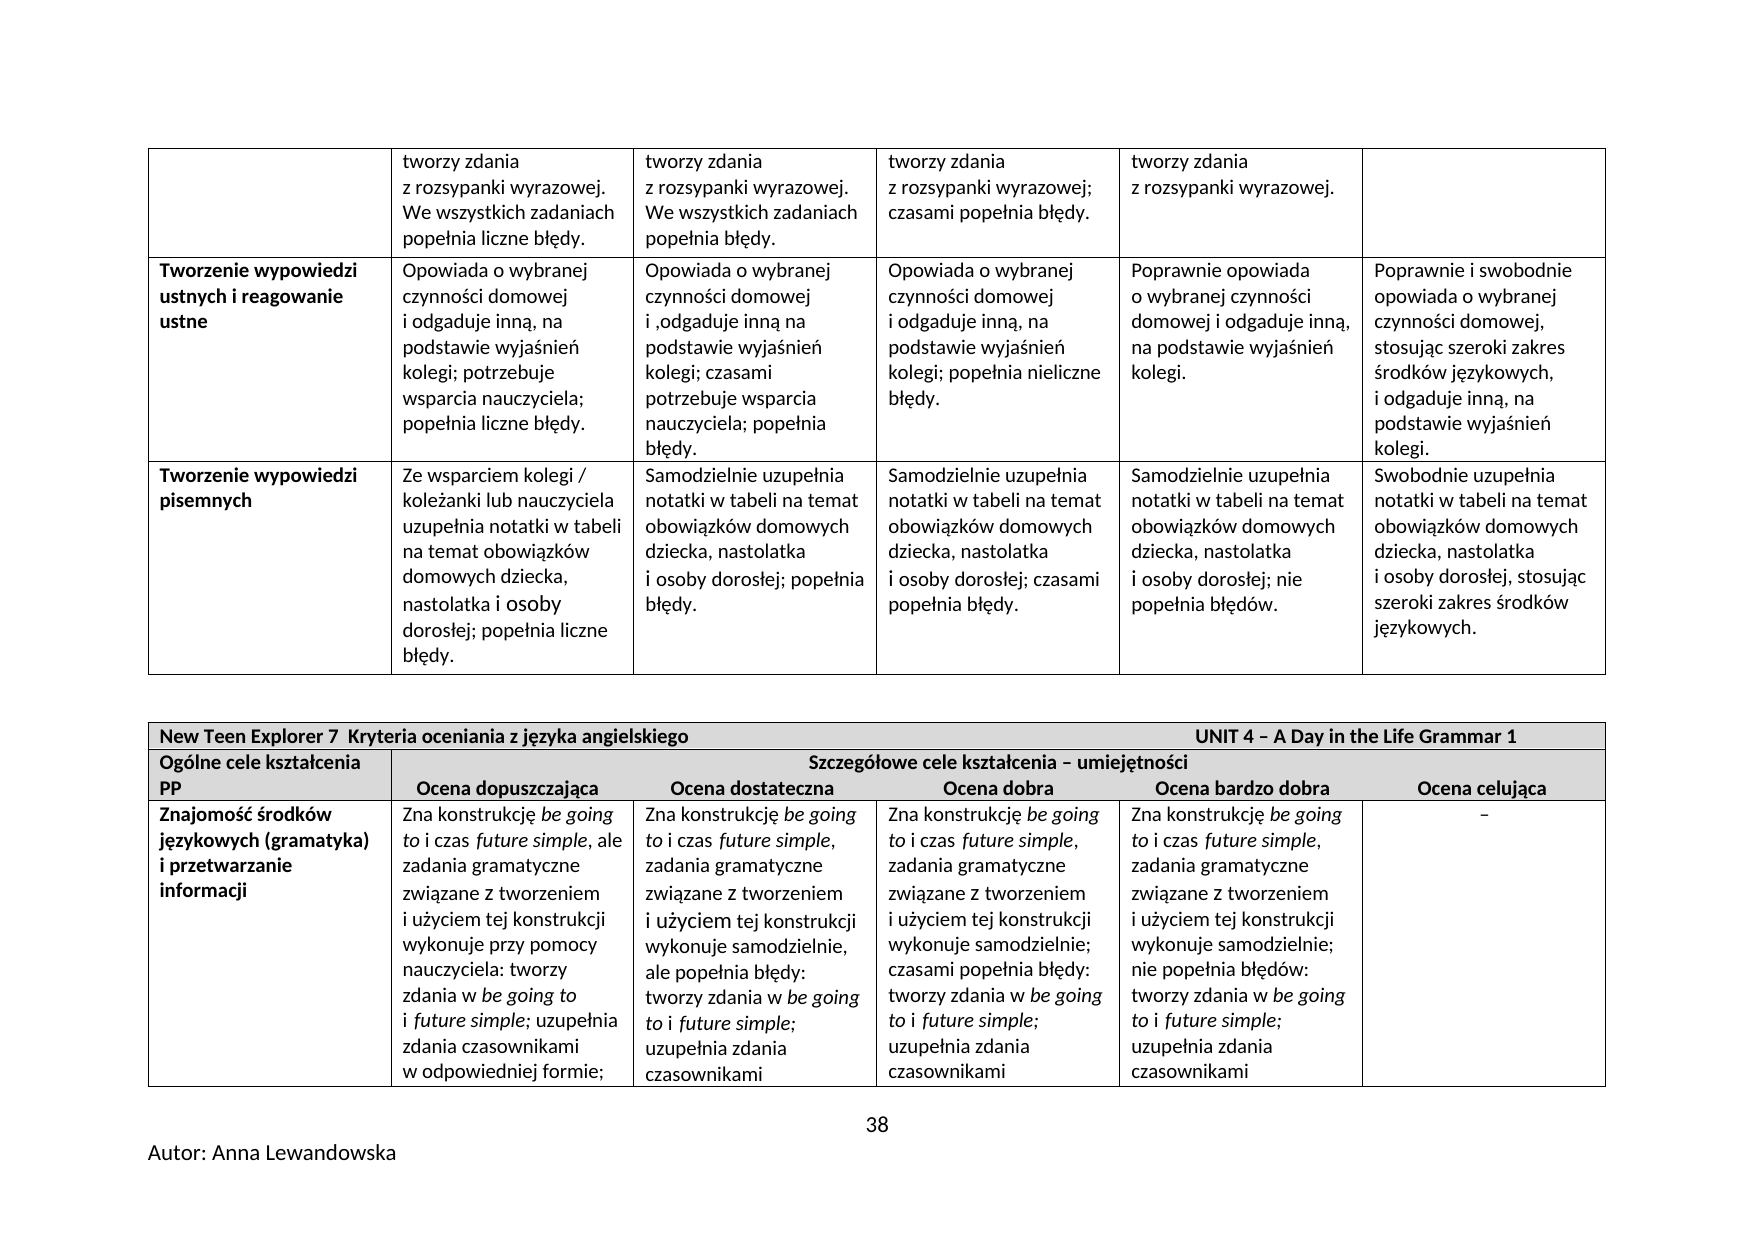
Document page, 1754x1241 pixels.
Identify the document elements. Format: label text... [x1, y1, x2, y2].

table_cell Szczegółowe cele kształcenia – umiejętności Ocena dopuszczająca Ocena dostateczna Ocena dobra Ocena bardzo dobra Ocena celująca [392, 750, 1605, 800]
table_cell – [1363, 801, 1605, 1086]
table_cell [634, 801, 876, 1086]
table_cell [149, 149, 391, 257]
table_cell Poprawnie opowiada o wybranej czynności domowej i odgaduje inną, na podstawie wyjaśnień kolegi. [1120, 258, 1362, 461]
table_cell Swobodnie uzupełnia notatki w tabeli na temat obowiązków domowych dziecka, nastolatka i osoby dorosłej, stosując szeroki zakres środków językowych. [1363, 462, 1605, 674]
table_cell Samodzielnie uzupełnia notatki w tabeli na temat obowiązków domowych dziecka, nastolatka i osoby dorosłej; nie popełnia błędów. [1120, 462, 1362, 674]
table_cell Opowiada o wybranej czynności domowej i odgaduje inną, na podstawie wyjaśnień kolegi; potrzebuje wsparcia nauczyciela; popełnia liczne błędy. [392, 258, 633, 461]
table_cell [149, 801, 391, 1086]
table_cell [634, 149, 876, 257]
table_cell Ze wsparciem kolegi / koleżanki lub nauczyciela uzupełnia notatki w tabeli na temat obowiązków domowych dziecka, nastolatka i osoby dorosłej; popełnia liczne błędy. [392, 462, 633, 674]
table_cell Tworzenie wypowiedzi pisemnych [149, 462, 391, 674]
table_cell – [1363, 149, 1605, 257]
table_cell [392, 801, 633, 1086]
table_cell Tworzenie wypowiedzi ustnych i reagowanie ustne [149, 258, 391, 461]
table_cell Opowiada o wybranej czynności domowej i ,odgaduje inną na podstawie wyjaśnień kolegi; czasami potrzebuje wsparcia nauczyciela; popełnia błędy. [634, 258, 876, 461]
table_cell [1120, 801, 1362, 1086]
table_cell Samodzielnie uzupełnia notatki w tabeli na temat obowiązków domowych dziecka, nastolatka i osoby dorosłej; czasami popełnia błędy. [877, 462, 1119, 674]
table_cell Opowiada o wybranej czynności domowej i odgaduje inną, na podstawie wyjaśnień kolegi; popełnia nieliczne błędy. [877, 258, 1119, 461]
table_cell Samodzielnie uzupełnia notatki w tabeli na temat obowiązków domowych dziecka, nastolatka i osoby dorosłej; popełnia błędy. [634, 462, 876, 674]
table_header New Teen Explorer 7 Kryteria oceniania z języka angielskiego UNIT 4 – A Day in the Life Grammar 1 [149, 723, 1605, 748]
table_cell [877, 149, 1119, 257]
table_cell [877, 801, 1119, 1086]
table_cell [1120, 149, 1362, 257]
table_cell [392, 149, 633, 257]
table_cell Ogólne cele kształcenia PP [149, 750, 391, 800]
table_cell Poprawnie i swobodnie opowiada o wybranej czynności domowej, stosując szeroki zakres środków językowych, i odgaduje inną, na podstawie wyjaśnień kolegi. [1363, 258, 1605, 461]
